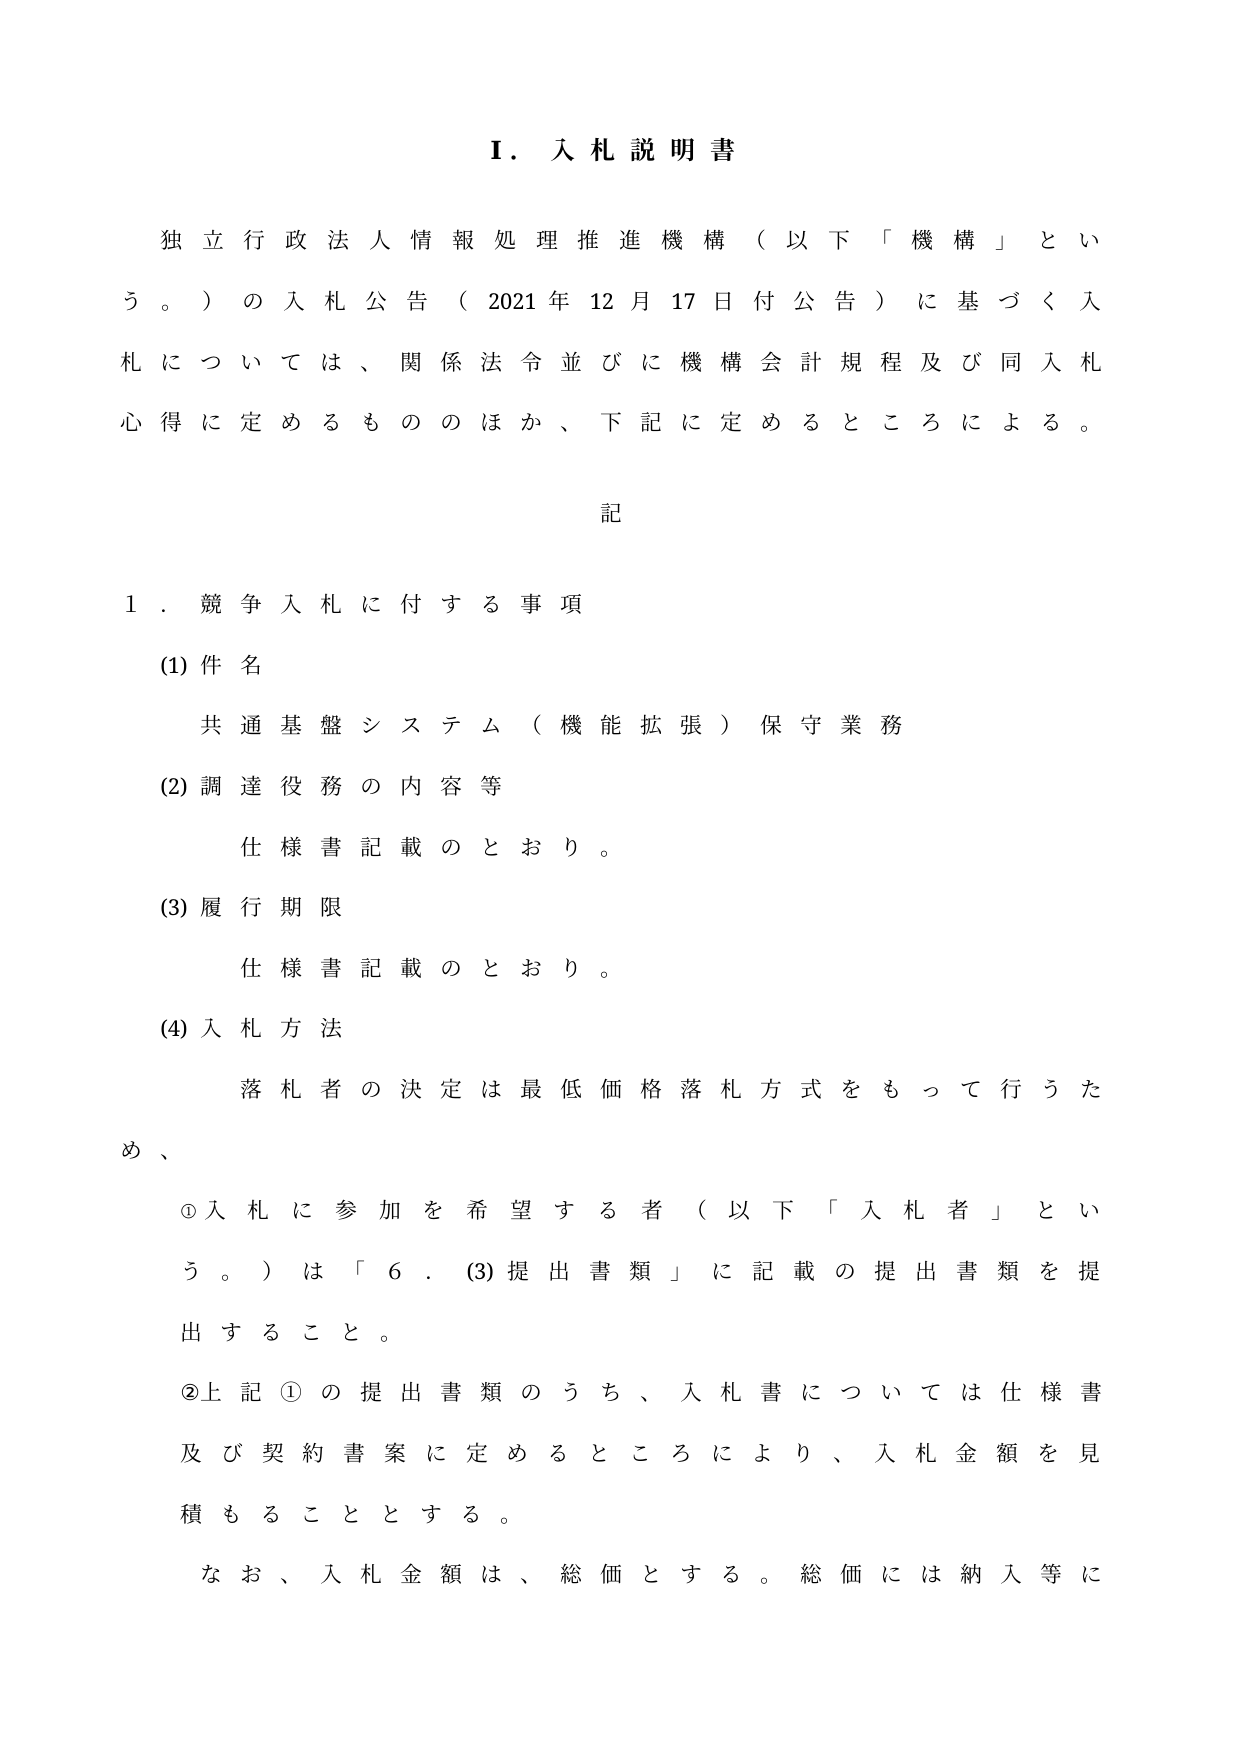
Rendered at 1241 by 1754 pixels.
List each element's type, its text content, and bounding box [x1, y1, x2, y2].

text 仕様書記載のとおり。 [120, 937, 1120, 997]
text ②上記①の提出書類のうち、入札書については仕様書及び契約書案に定めるところにより、入札金額を見積もることとする。 [160, 1361, 1120, 1543]
text (1) 件名 [120, 633, 1120, 694]
text ①入札に参加を希望する者（以下「入札者」という。）は「６．(3)提出書類」に記載の提出書類を提出すること。 [161, 1179, 1120, 1361]
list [160, 1543, 1120, 1603]
text 記 [120, 482, 1120, 542]
text 仕様書記載のとおり。 [120, 815, 1120, 876]
text 独立行政法人情報処理推進機構（以下「機構」という。）の入札公告（2021年12月17日付公告）に基づく入札については、関係法令並びに機構会計規程及び同入札心得に定めるもののほか、下記に定めるところによる。 [120, 209, 1120, 452]
text 落札者の決定は最低価格落札方式をもって行うため、 [120, 1058, 1120, 1179]
text (4) 入札方法 [120, 997, 1120, 1058]
text (3) 履行期限 [120, 876, 1120, 937]
text Ⅰ．入札説明書 [120, 118, 1120, 179]
text １．競争入札に付する事項 [120, 573, 1120, 633]
text (2) 調達役務の内容等 [120, 755, 1120, 815]
text 共通基盤システム（機能拡張）保守業務 [120, 694, 1120, 755]
